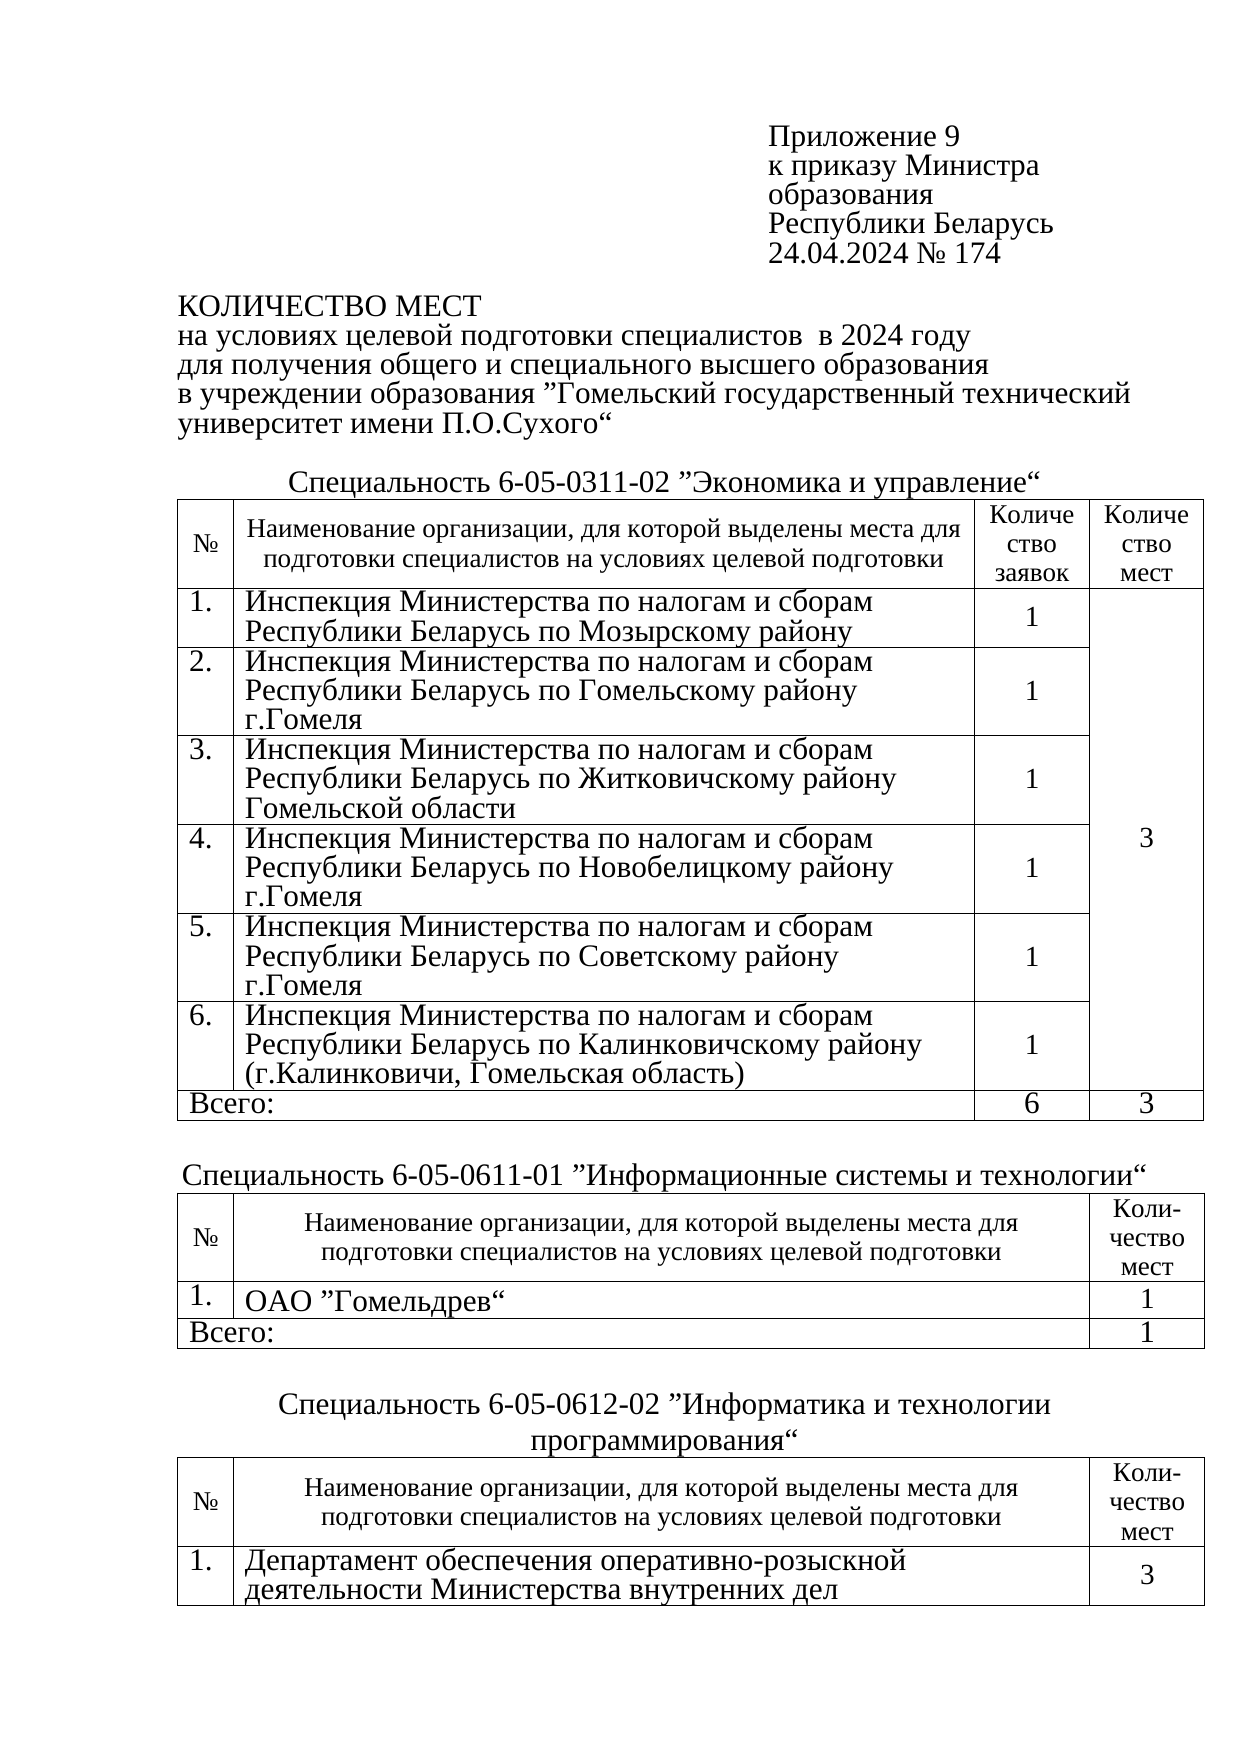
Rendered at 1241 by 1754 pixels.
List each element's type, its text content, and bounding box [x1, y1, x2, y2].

text к приказу Министра [768, 152, 1152, 181]
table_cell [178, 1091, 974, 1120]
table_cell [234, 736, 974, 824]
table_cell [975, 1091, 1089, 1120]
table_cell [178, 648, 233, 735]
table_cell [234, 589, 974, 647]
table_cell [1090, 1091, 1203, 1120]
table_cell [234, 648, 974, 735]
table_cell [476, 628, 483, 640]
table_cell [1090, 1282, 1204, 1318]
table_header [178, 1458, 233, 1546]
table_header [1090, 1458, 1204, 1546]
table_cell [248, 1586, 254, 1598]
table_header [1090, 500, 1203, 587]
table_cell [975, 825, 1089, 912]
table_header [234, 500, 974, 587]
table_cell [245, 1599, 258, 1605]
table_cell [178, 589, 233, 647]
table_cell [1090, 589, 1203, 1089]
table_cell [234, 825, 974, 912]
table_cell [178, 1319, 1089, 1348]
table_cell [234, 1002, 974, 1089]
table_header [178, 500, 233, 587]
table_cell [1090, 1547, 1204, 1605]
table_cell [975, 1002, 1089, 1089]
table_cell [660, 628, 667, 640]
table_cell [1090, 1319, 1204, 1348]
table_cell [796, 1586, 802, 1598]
text Специальность 6-05-0612-02 ˮИнформатика и технологии программирования“ [177, 1385, 1152, 1457]
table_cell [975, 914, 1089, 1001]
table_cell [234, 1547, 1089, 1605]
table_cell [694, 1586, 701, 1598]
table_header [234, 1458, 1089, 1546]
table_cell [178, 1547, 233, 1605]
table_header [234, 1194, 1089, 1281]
text 24.04.2024 № 174 [693, 240, 1152, 269]
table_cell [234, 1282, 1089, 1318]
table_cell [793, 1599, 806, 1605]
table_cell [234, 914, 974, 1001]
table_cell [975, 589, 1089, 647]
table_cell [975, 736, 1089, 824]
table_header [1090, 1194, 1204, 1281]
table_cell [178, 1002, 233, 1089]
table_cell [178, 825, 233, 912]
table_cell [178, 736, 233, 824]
subtitle в учреждении образования ˮГомельский государственный технический университет имени П.О.Сухого“ [177, 381, 1152, 439]
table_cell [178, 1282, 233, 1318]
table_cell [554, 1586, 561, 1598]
subtitle на условиях целевой подготовки специалистов в 2024 году [177, 322, 1152, 351]
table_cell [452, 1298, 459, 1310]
subtitle Приложение 9 [177, 123, 1152, 152]
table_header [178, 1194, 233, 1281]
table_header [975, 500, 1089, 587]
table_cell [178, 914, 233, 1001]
text Специальность 6-05-0611-01 ˮИнформационные системы и технологии“ [177, 1157, 1152, 1193]
subtitle для получения общего и специального высшего образования [177, 351, 1152, 381]
text Специальность 6-05-0311-02 ˮЭкономика и управление“ [177, 463, 1152, 499]
text образования [768, 181, 1152, 211]
subtitle КОЛИЧЕСТВО МЕСТ [177, 293, 1152, 322]
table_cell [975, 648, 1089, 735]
subtitle Республики Беларусь [177, 211, 1152, 240]
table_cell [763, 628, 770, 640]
